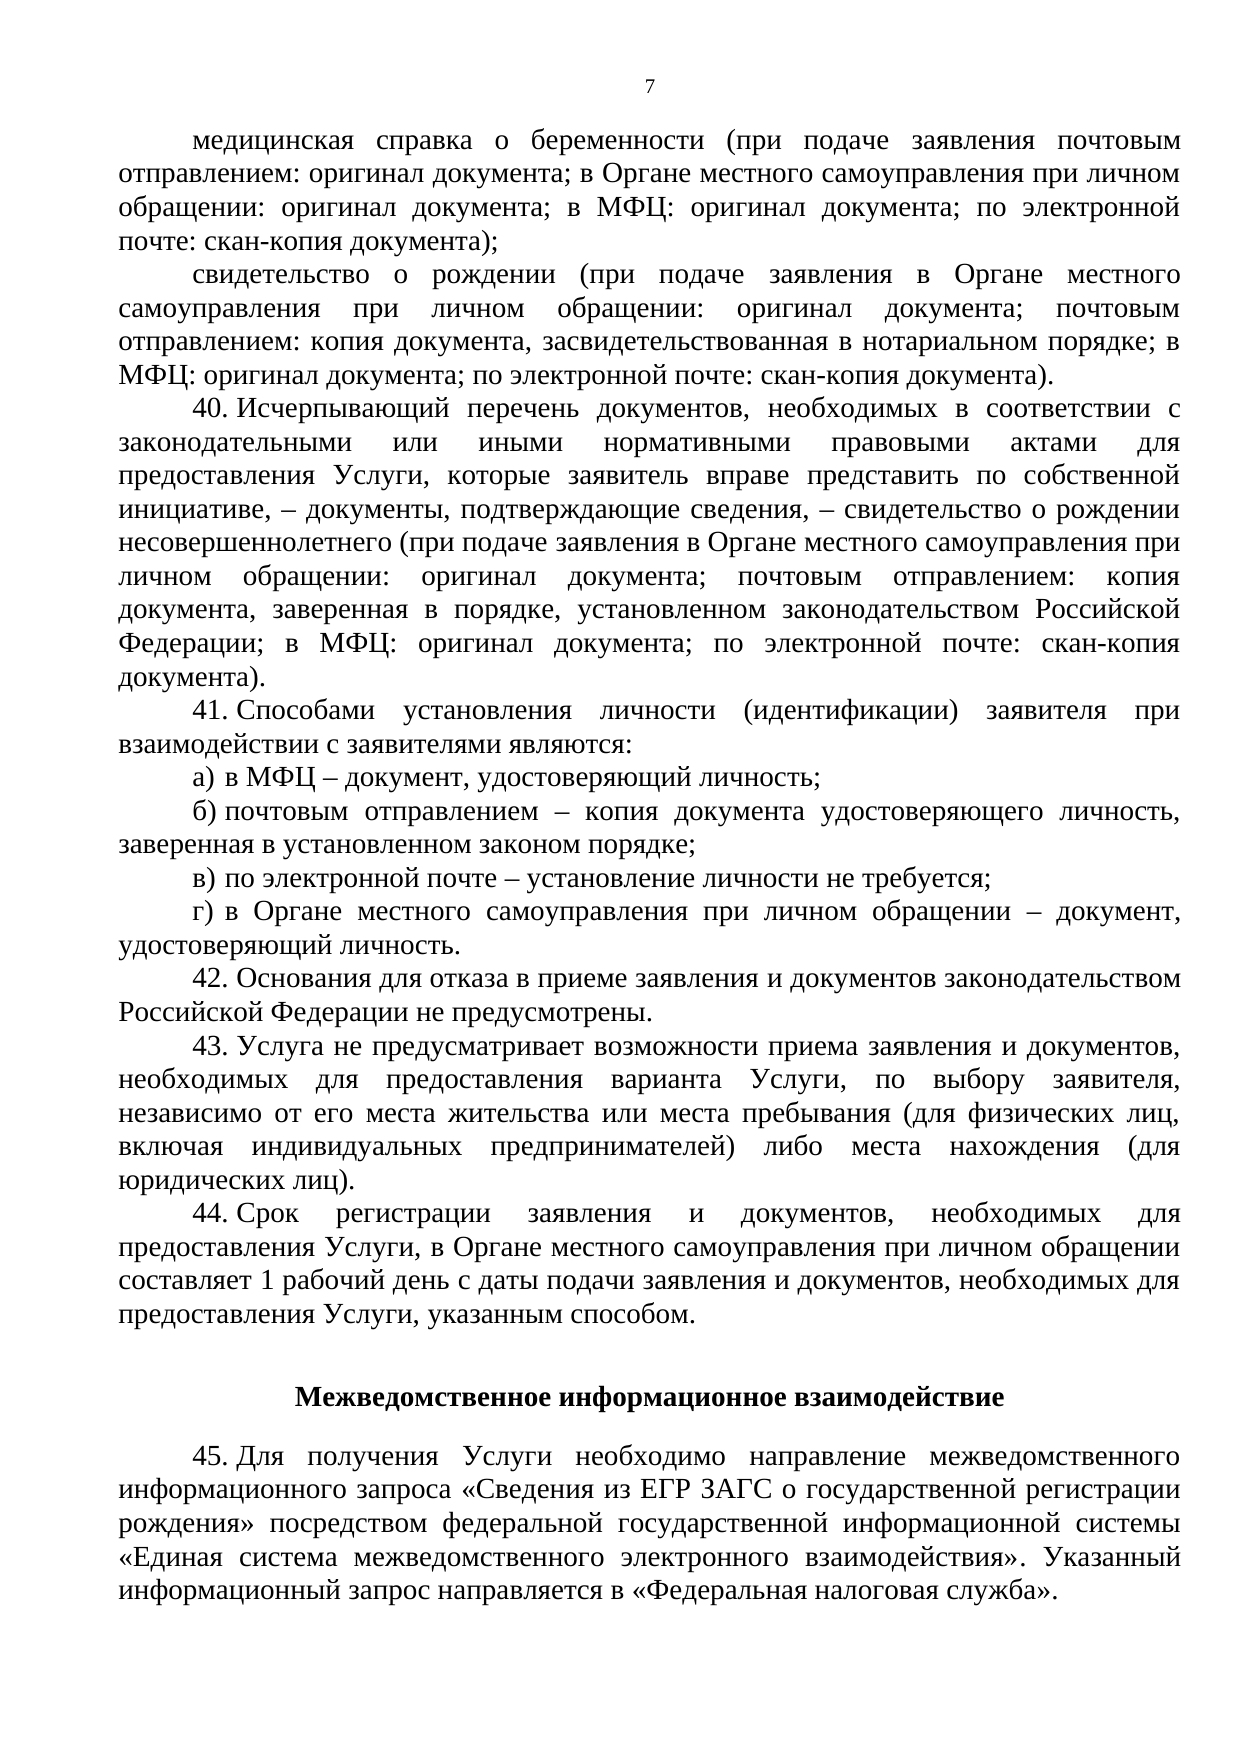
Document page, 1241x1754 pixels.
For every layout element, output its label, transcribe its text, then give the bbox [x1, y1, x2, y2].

text медицинская справка о беременности (при подаче заявления почтовым отправлением: оригинал документа; в Органе местного самоуправления при личном обращении: оригинал документа; в МФЦ: оригинал документа; по электронной почте: скан-копия документа); [118, 122, 1181, 256]
list Способами установления личности (идентификации) заявителя при взаимодействии с заявителями являются: [118, 692, 1181, 759]
text Межведомственное информационное взаимодействие [118, 1379, 1181, 1413]
list Исчерпывающий перечень документов, необходимых в соответствии с законодательными или иными нормативными правовыми актами для предоставления Услуги, которые заявитель вправе представить по собственной инициативе, – документы, подтверждающие сведения, – свидетельство о рождении несовершеннолетнего (при подаче заявления в Органе местного самоуправления при личном обращении: оригинал документа; почтовым отправлением: копия документа, заверенная в порядке, установленном законодательством Российской Федерации; в МФЦ: оригинал документа; по электронной почте: скан-копия документа). [118, 390, 1181, 692]
text свидетельство о рождении (при подаче заявления в Органе местного самоуправления при личном обращении: оригинал документа; почтовым отправлением: копия документа, засвидетельствованная в нотариальном порядке; в МФЦ: оригинал документа; по электронной почте: скан-копия документа). [118, 256, 1181, 390]
list почтовым отправлением – копия документа удостоверяющего личность, заверенная в установленном законом порядке; [118, 793, 1181, 860]
list Срок регистрации заявления и документов, необходимых для предоставления Услуги, в Органе местного самоуправления при личном обращении составляет 1 рабочий день с даты подачи заявления и документов, необходимых для предоставления Услуги, указанным способом. [118, 1195, 1181, 1329]
list в МФЦ – документ, удостоверяющий личность; [118, 759, 1181, 793]
list Для получения Услуги необходимо направление межведомственного информационного запроса «Сведения из ЕГР ЗАГС о государственной регистрации рождения» посредством федеральной государственной информационной системы «Единая система межведомственного электронного взаимодействия». Указанный информационный запрос направляется в «Федеральная налоговая служба». [118, 1438, 1181, 1606]
list в Органе местного самоуправления при личном обращении – документ, удостоверяющий личность. [118, 893, 1181, 961]
list Основания для отказа в приеме заявления и документов законодательством Российской Федерации не предусмотрены. [118, 961, 1181, 1028]
list по электронной почте – установление личности не требуется; [118, 860, 1181, 893]
list Услуга не предусматривает возможности приема заявления и документов, необходимых для предоставления варианта Услуги, по выбору заявителя, независимо от его места жительства или места пребывания (для физических лиц, включая индивидуальных предпринимателей) либо места нахождения (для юридических лиц). [118, 1028, 1181, 1195]
